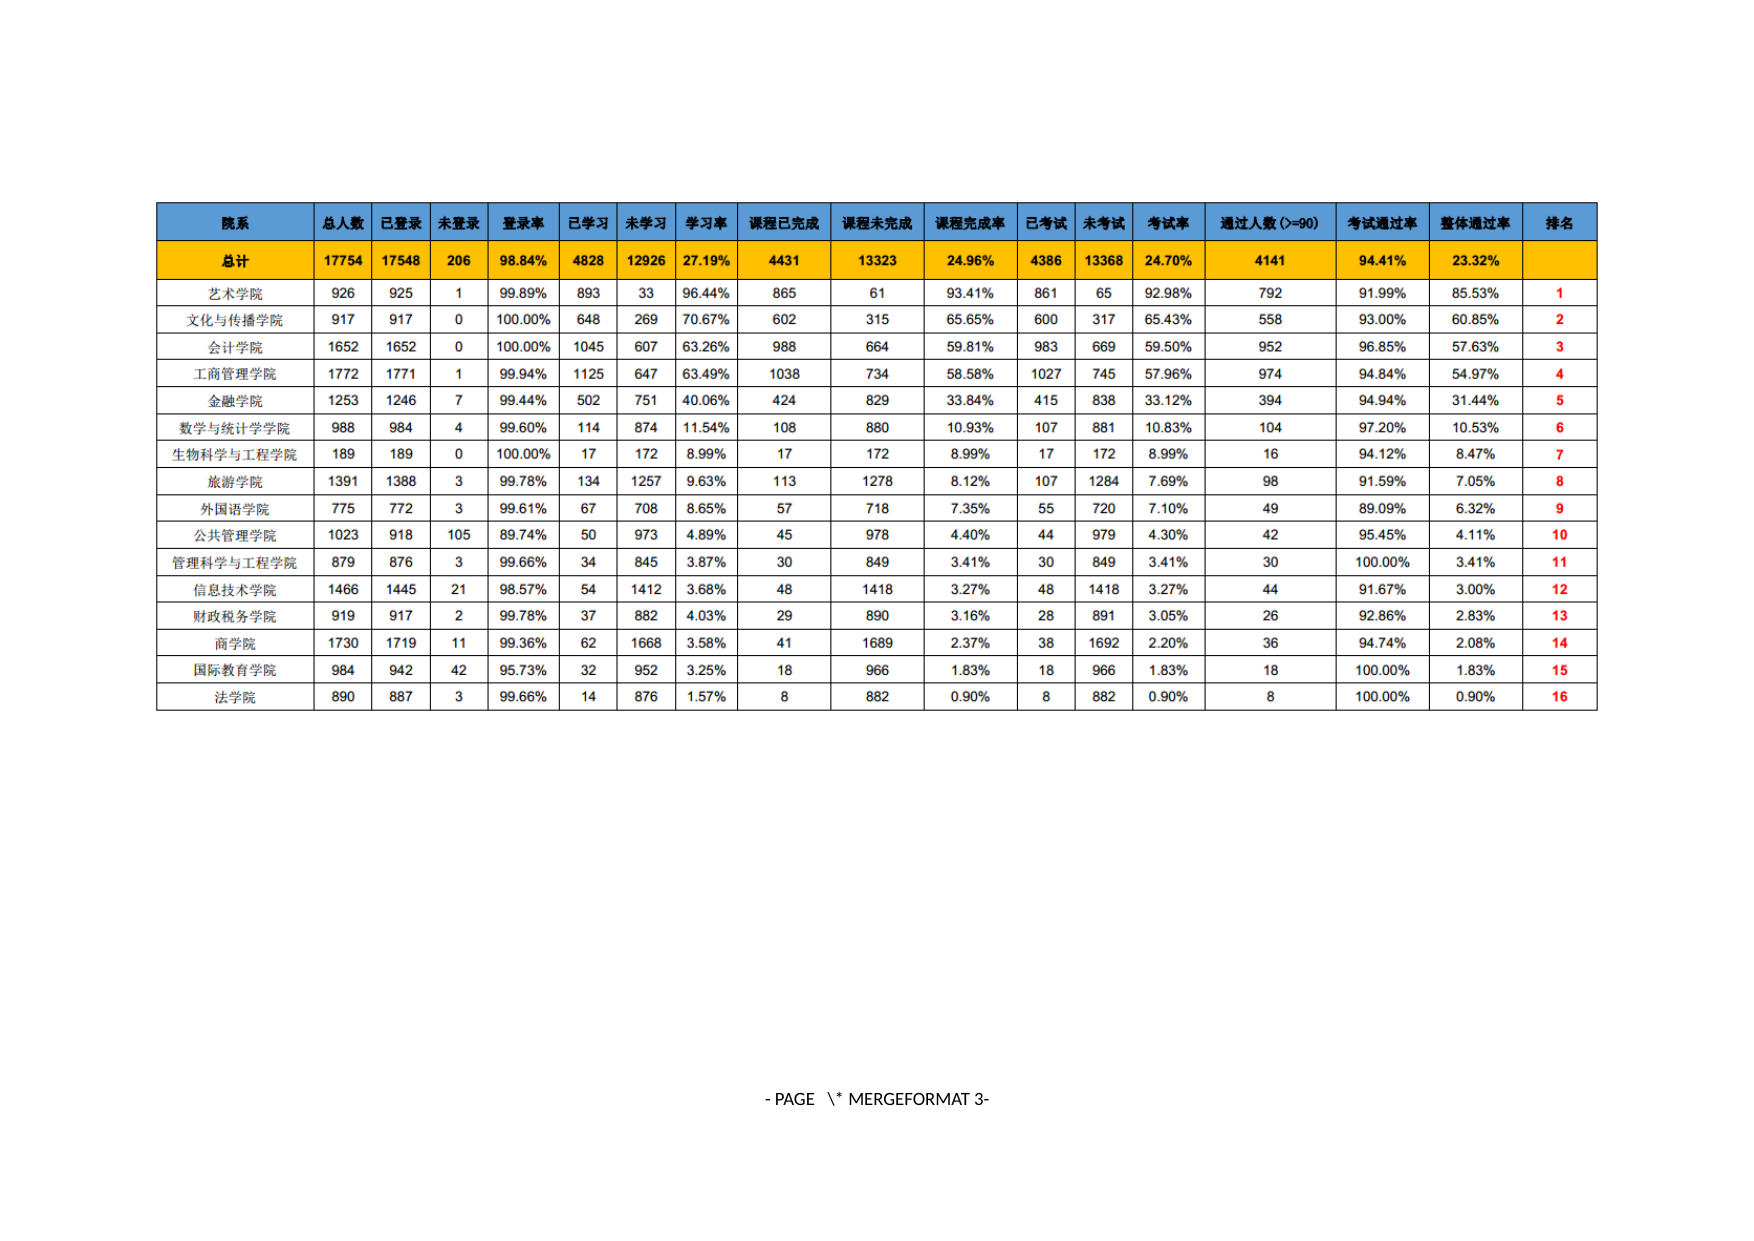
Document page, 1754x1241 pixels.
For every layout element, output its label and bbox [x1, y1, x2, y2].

picture [150, 197, 1604, 716]
